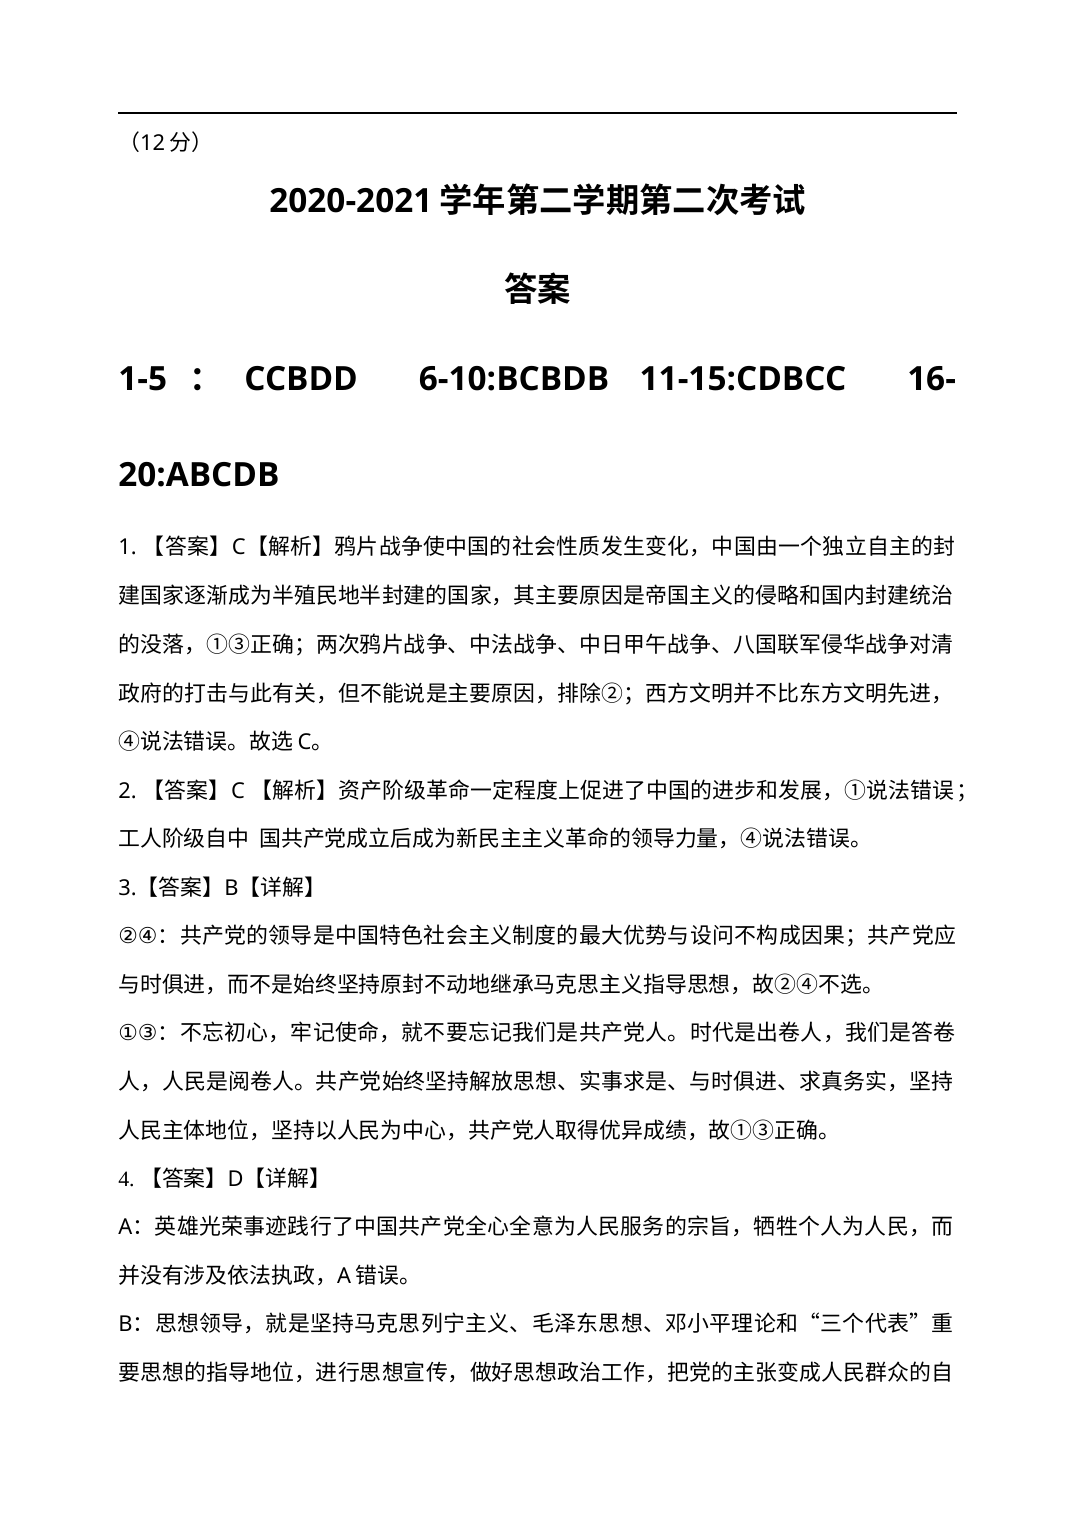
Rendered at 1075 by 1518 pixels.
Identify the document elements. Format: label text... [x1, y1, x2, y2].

text ①③：不忘初心，牢记使命，就不要忘记我们是共产党人。时代是出卷人，我们是答卷人，人民是阅卷人。共产党始终坚持解放思想、实事求是、与时俱进、求真务实，坚持人民主体地位，坚持以人民为中心，共产党人取得优异成绩，故①③正确。 [118, 1015, 957, 1145]
text 1-5：CCBDD 6-10:BCBDB 11-15:CDBCC 16-20:ABCDB [118, 344, 957, 506]
text 3.【答案】B【详解】 [118, 869, 957, 902]
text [118, 125, 957, 158]
text 4. 【答案】D【详解】 [118, 1161, 957, 1193]
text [118, 1306, 957, 1387]
text 2020-2021学年第二学期第二次考试 [118, 166, 957, 231]
text A：英雄光荣事迹践行了中国共产党全心全意为人民服务的宗旨，牺牲个人为人民，而并没有涉及依法执政，A错误。 [118, 1209, 957, 1290]
text ②④：共产党的领导是中国特色社会主义制度的最大优势与设问不构成因果；共产党应与时俱进，而不是始终坚持原封不动地继承马克思主义指导思想，故②④不选。 [118, 918, 957, 999]
text 2. 【答案】C 【解析】资产阶级革命一定程度上促进了中国的进步和发展，①说法错误；工人阶级自中 国共产党成立后成为新民主主义革命的领导力量，④说法错误。 [118, 772, 957, 853]
text 答案 [118, 255, 957, 320]
text 1. 【答案】C【解析】鸦片战争使中国的社会性质发生变化，中国由一个独立自主的封建国家逐渐成为半殖民地半封建的国家，其主要原因是帝国主义的侵略和国内封建统治的没落，①③正确；两次鸦片战争、中法战争、中日甲午战争、八国联军侵华战争对清政府的打击与此有关，但不能说是主要原因，排除②；西方文明并不比东方文明先进，④说法错误。故选C。 [118, 529, 957, 756]
